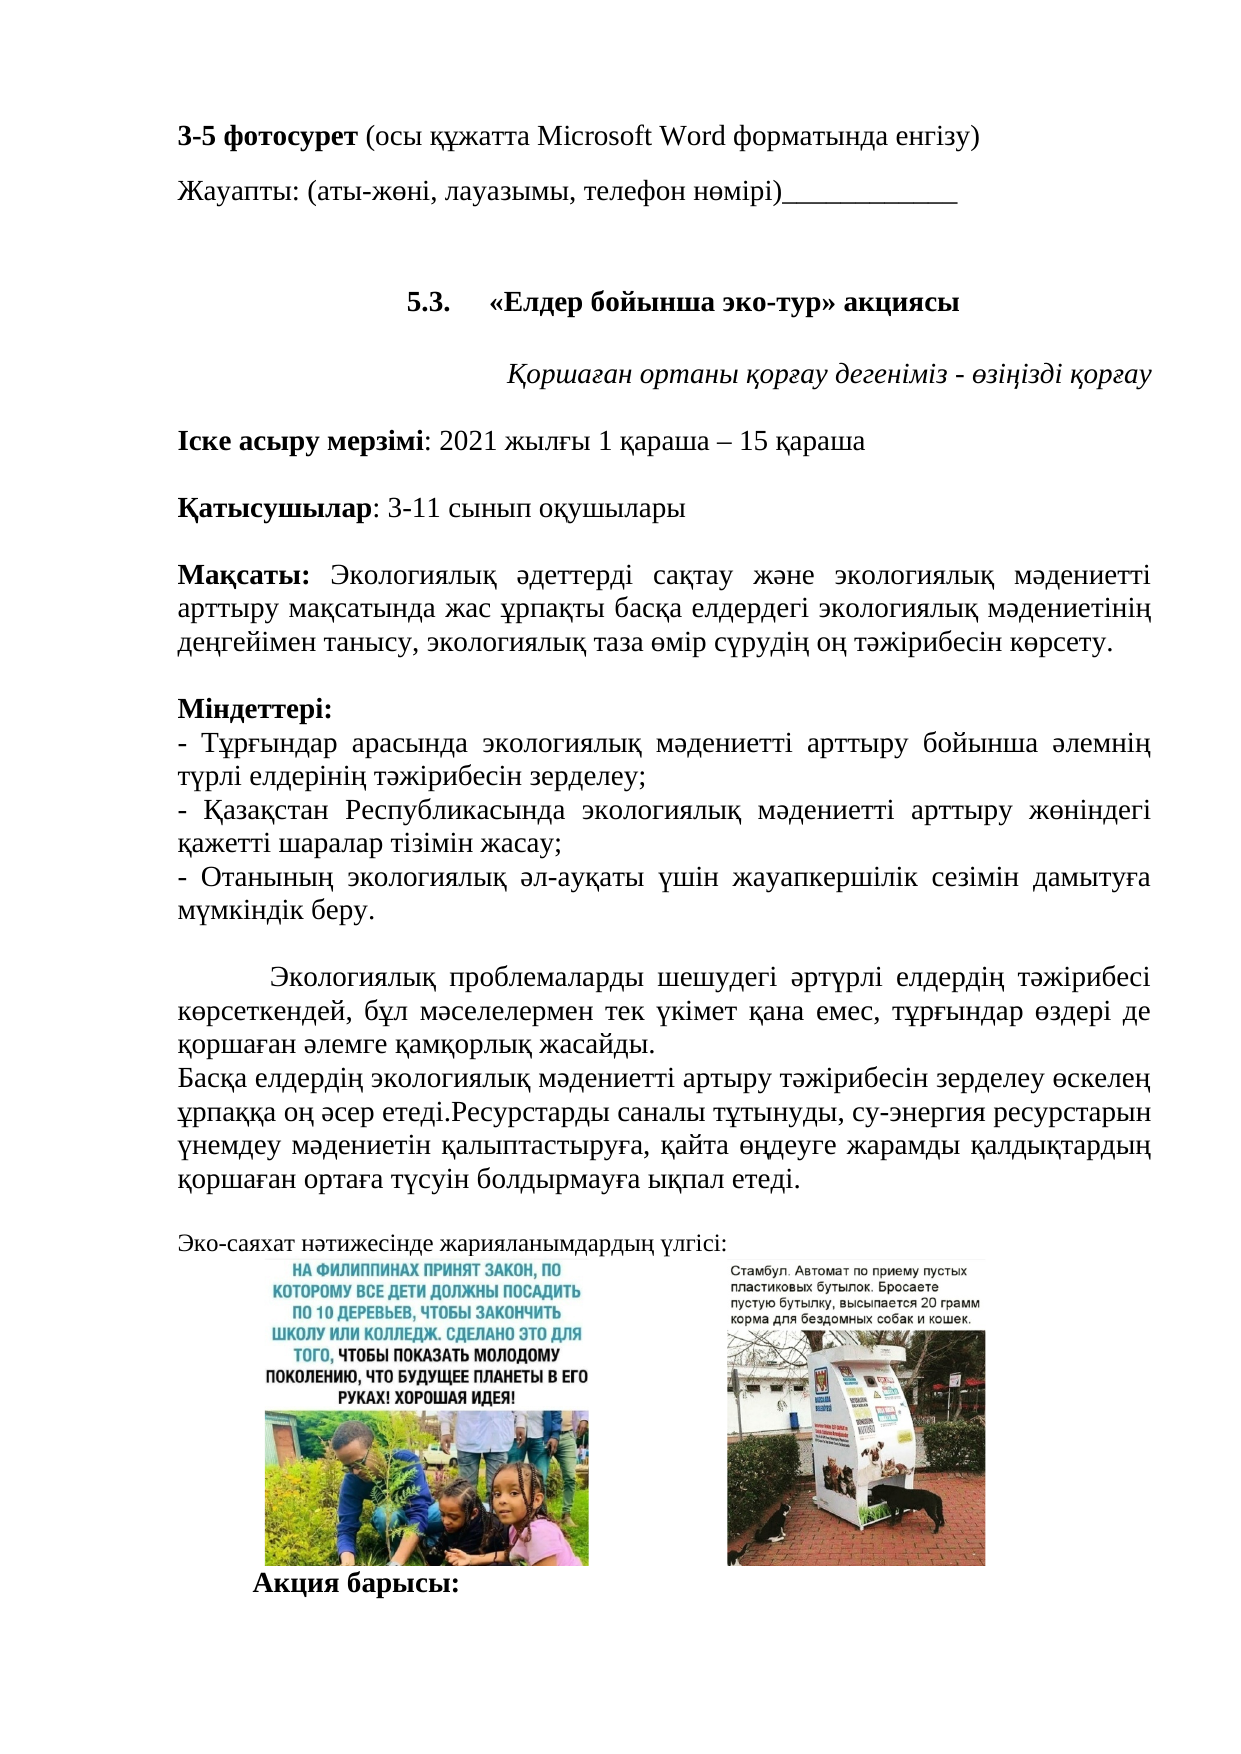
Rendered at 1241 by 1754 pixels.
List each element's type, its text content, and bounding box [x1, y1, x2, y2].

text Жауапты: (аты-жөні, лауазымы, телефон нөмірі)____________ [177, 173, 1152, 207]
text Міндеттері: [177, 691, 1152, 725]
text Қатысушылар: 3-11 сынып оқушылары [177, 490, 1152, 523]
text Мақсаты: Экологиялық әдеттерді сақтау және экологиялық мәдениетті арттыру мақсатында жас ұрпақты басқа елдердегі экологиялық мәдениетінің деңгейімен танысу, экологиялық таза өмір сүрудің оң тәжірибесін көрсету. [177, 557, 1152, 658]
list Акция барысы: [252, 1565, 1152, 1599]
text - Қазақстан Республикасында экологиялық мәдениетті арттыру жөніндегі қажетті шаралар тізімін жасау; [177, 792, 1152, 859]
text Экологиялық проблемаларды шешудегі әртүрлі елдердің тәжірибесі көрсеткендей, бұл мәселелермен тек үкімет қана емес, тұрғындар өздері де қоршаған әлемге қамқорлық жасайды. [177, 959, 1152, 1060]
list «Елдер бойынша эко-тур» акциясы [215, 284, 1152, 317]
picture [264, 1256, 589, 1566]
text Іске асыру мерзімі: 2021 жылғы 1 қараша – 15 қараша [177, 423, 1152, 456]
list Қоршаған ортаны қорғау дегеніміз - өзіңізді қорғау [290, 356, 1152, 389]
text - Тұрғындар арасында экологиялық мәдениетті арттыру бойынша әлемнің түрлі елдерінің тәжірибесін зерделеу; [177, 725, 1152, 792]
picture [727, 1256, 986, 1566]
text Басқа елдердің экологиялық мәдениетті артыру тәжірибесін зерделеу өскелең ұрпаққа оң әсер етеді.Ресурстарды саналы тұтынуды, су-энергия ресурстарын үнемдеу мәдениетін қалыптастыруға, қайта өңдеуге жарамды қалдықтардың қоршаған ортаға түсуін болдырмауға ықпал етеді. [177, 1060, 1152, 1194]
text 3-5 фотосурет (осы құжатта Microsoft Word форматында енгізу) [177, 118, 1152, 152]
text Эко-саяхат нәтижесінде жарияланымдардың үлгісі: [177, 1228, 1152, 1257]
text - Отанының экологиялық әл-ауқаты үшін жауапкершілік сезімін дамытуға мүмкіндік беру. [177, 859, 1152, 926]
